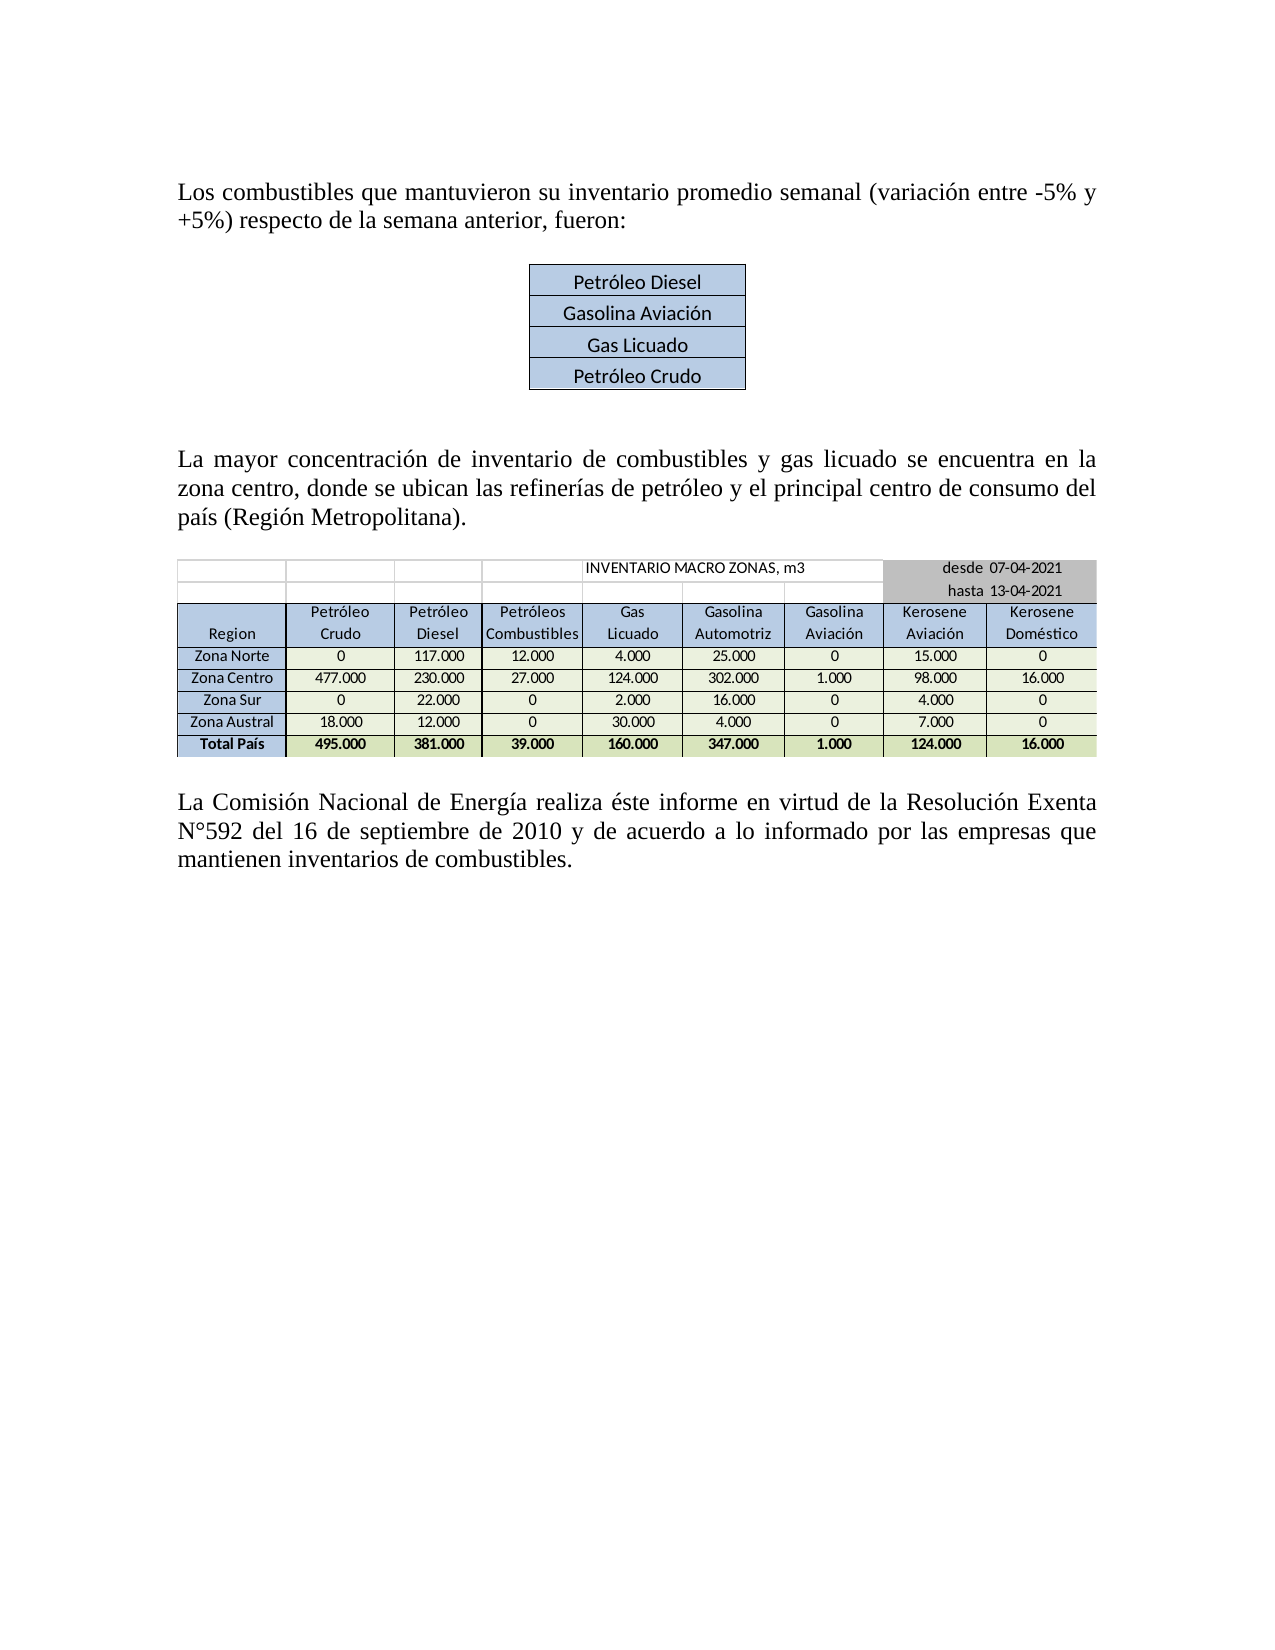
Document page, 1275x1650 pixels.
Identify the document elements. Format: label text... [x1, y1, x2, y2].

table_header Petróleo Diesel [530, 265, 745, 295]
table_cell Gasolina Aviación [530, 296, 745, 326]
text La Comisión Nacional de Energía realiza éste informe en virtud de la Resolución Exenta N°592 del 16 de septiembre de 2010 y de acuerdo a lo informado por las empresas que mantienen inventarios de combustibles. [177, 787, 1098, 873]
table_cell Petróleo Crudo [530, 358, 745, 388]
text Los combustibles que mantuvieron su inventario promedio semanal (variación entre -5% y +5%) respecto de la semana anterior, fueron: [177, 177, 1098, 234]
table_cell Gas Licuado [530, 327, 745, 357]
text La mayor concentración de inventario de combustibles y gas licuado se encuentra en la zona centro, donde se ubican las refinerías de petróleo y el principal centro de consumo del país (Región Metropolitana). [177, 444, 1098, 530]
